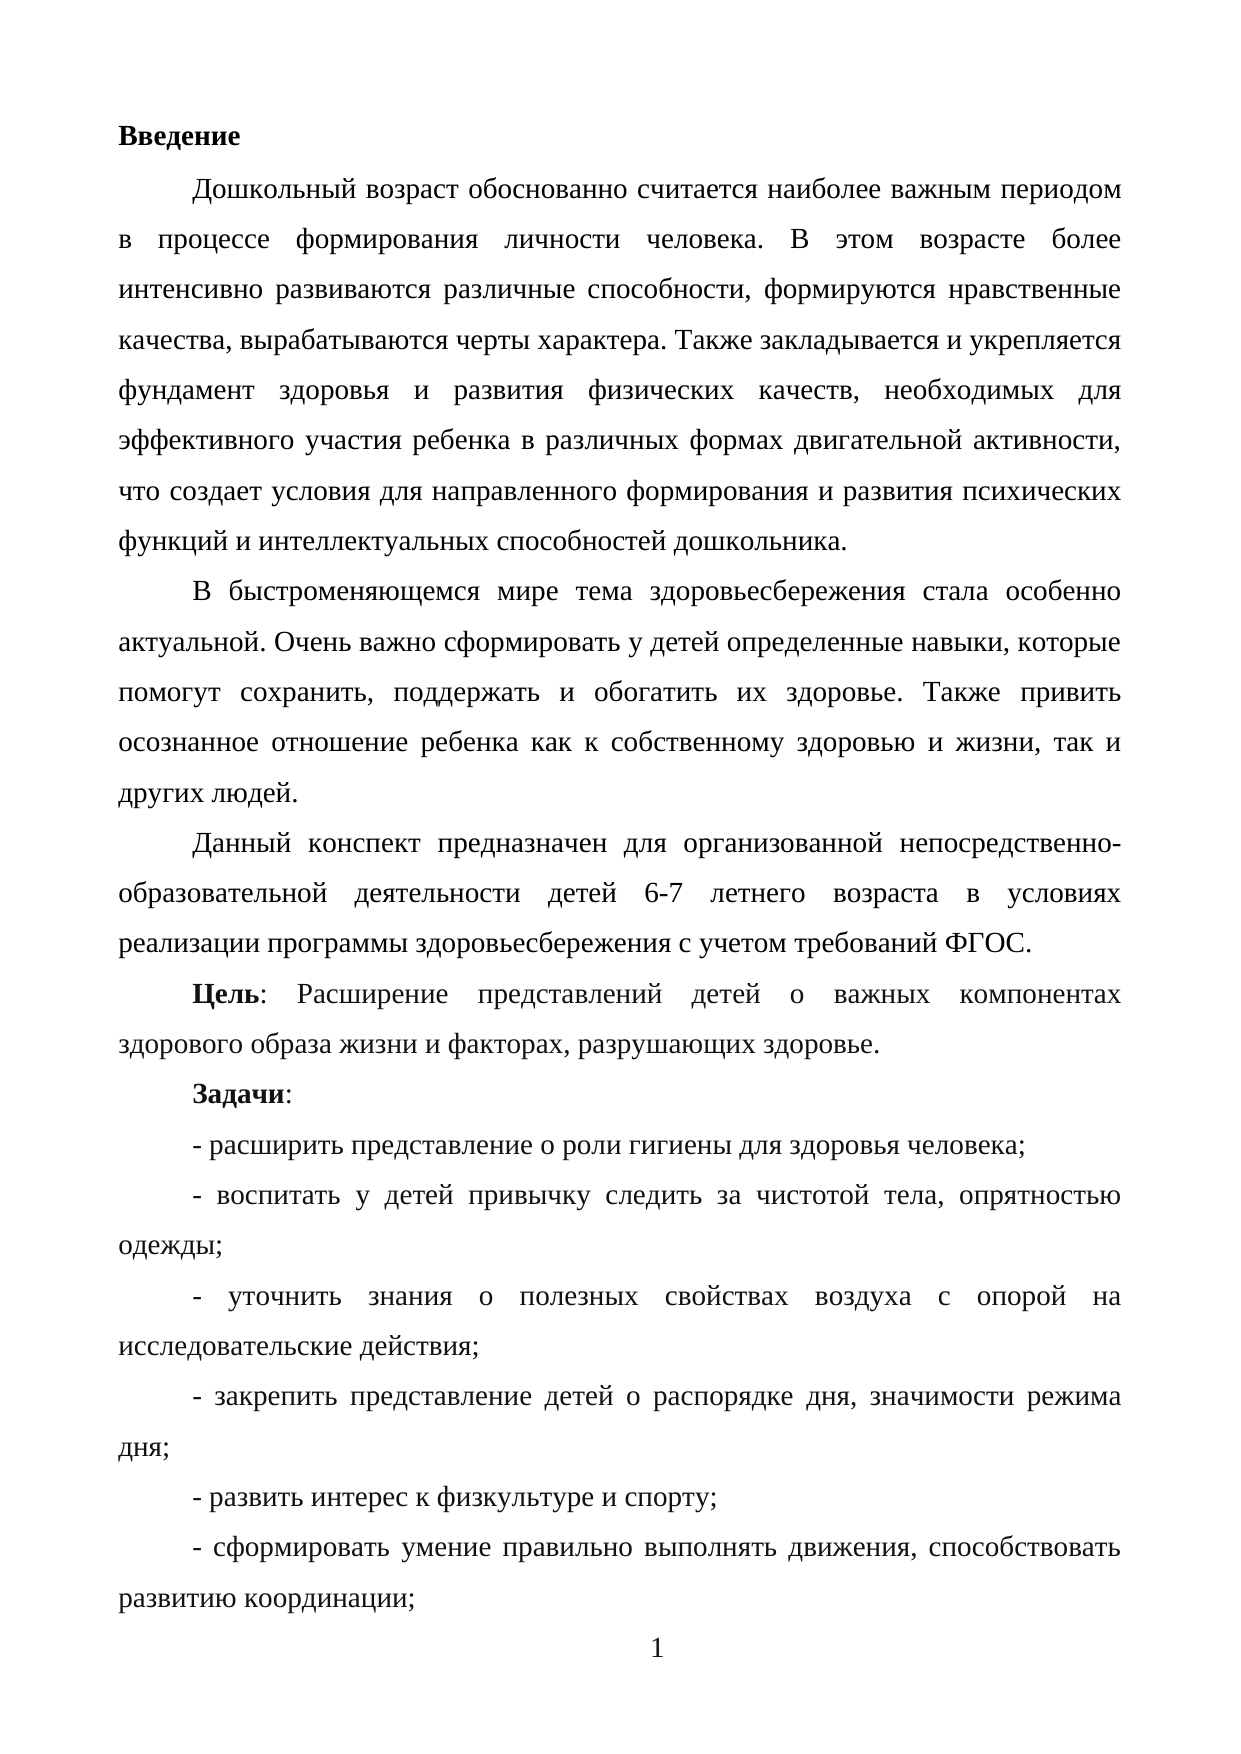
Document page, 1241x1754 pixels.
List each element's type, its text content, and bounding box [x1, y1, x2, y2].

text - уточнить знания о полезных свойствах воздуха с опорой на исследовательские действия; [118, 1278, 1122, 1362]
text - расширить представление о роли гигиены для здоровья человека; [118, 1127, 1122, 1160]
text Дошкольный возраст обоснованно считается наиболее важным периодом в процессе формирования личности человека. В этом возрасте более интенсивно развиваются различные способности, формируются нравственные качества, вырабатываются черты характера. Также закладывается и укрепляется фундамент здоровья и развития физических качеств, необходимых для эффективного участия ребенка в различных формах двигательной активности, что создает условия для направленного формирования и развития психических функций и интеллектуальных способностей дошкольника. [118, 171, 1122, 557]
text - развить интерес к физкультуре и спорту; [118, 1479, 1122, 1513]
text Данный конспект предназначен для организованной непосредственно-образовательной деятельности детей 6-7 летнего возраста в условиях реализации программы здоровьесбережения с учетом требований ФГОС. [118, 825, 1122, 959]
text 1 [118, 1630, 1122, 1663]
text - закрепить представление детей о распорядке дня, значимости режима дня; [118, 1378, 1122, 1462]
text В быстроменяющемся мире тема здоровьесбережения стала особенно актуальной. Очень важно сформировать у детей определенные навыки, которые помогут сохранить, поддержать и обогатить их здоровье. Также привить осознанное отношение ребенка как к собственному здоровью и жизни, так и других людей. [118, 573, 1122, 808]
text - воспитать у детей привычку следить за чистотой тела, опрятностью одежды; [118, 1177, 1122, 1261]
text Задачи: [118, 1077, 1122, 1110]
text Цель: Расширение представлений детей о важных компонентах здорового образа жизни и факторах, разрушающих здоровье. [118, 976, 1122, 1060]
text Введение [118, 118, 1122, 152]
text - сформировать умение правильно выполнять движения, способствовать развитию координации; [118, 1529, 1122, 1613]
